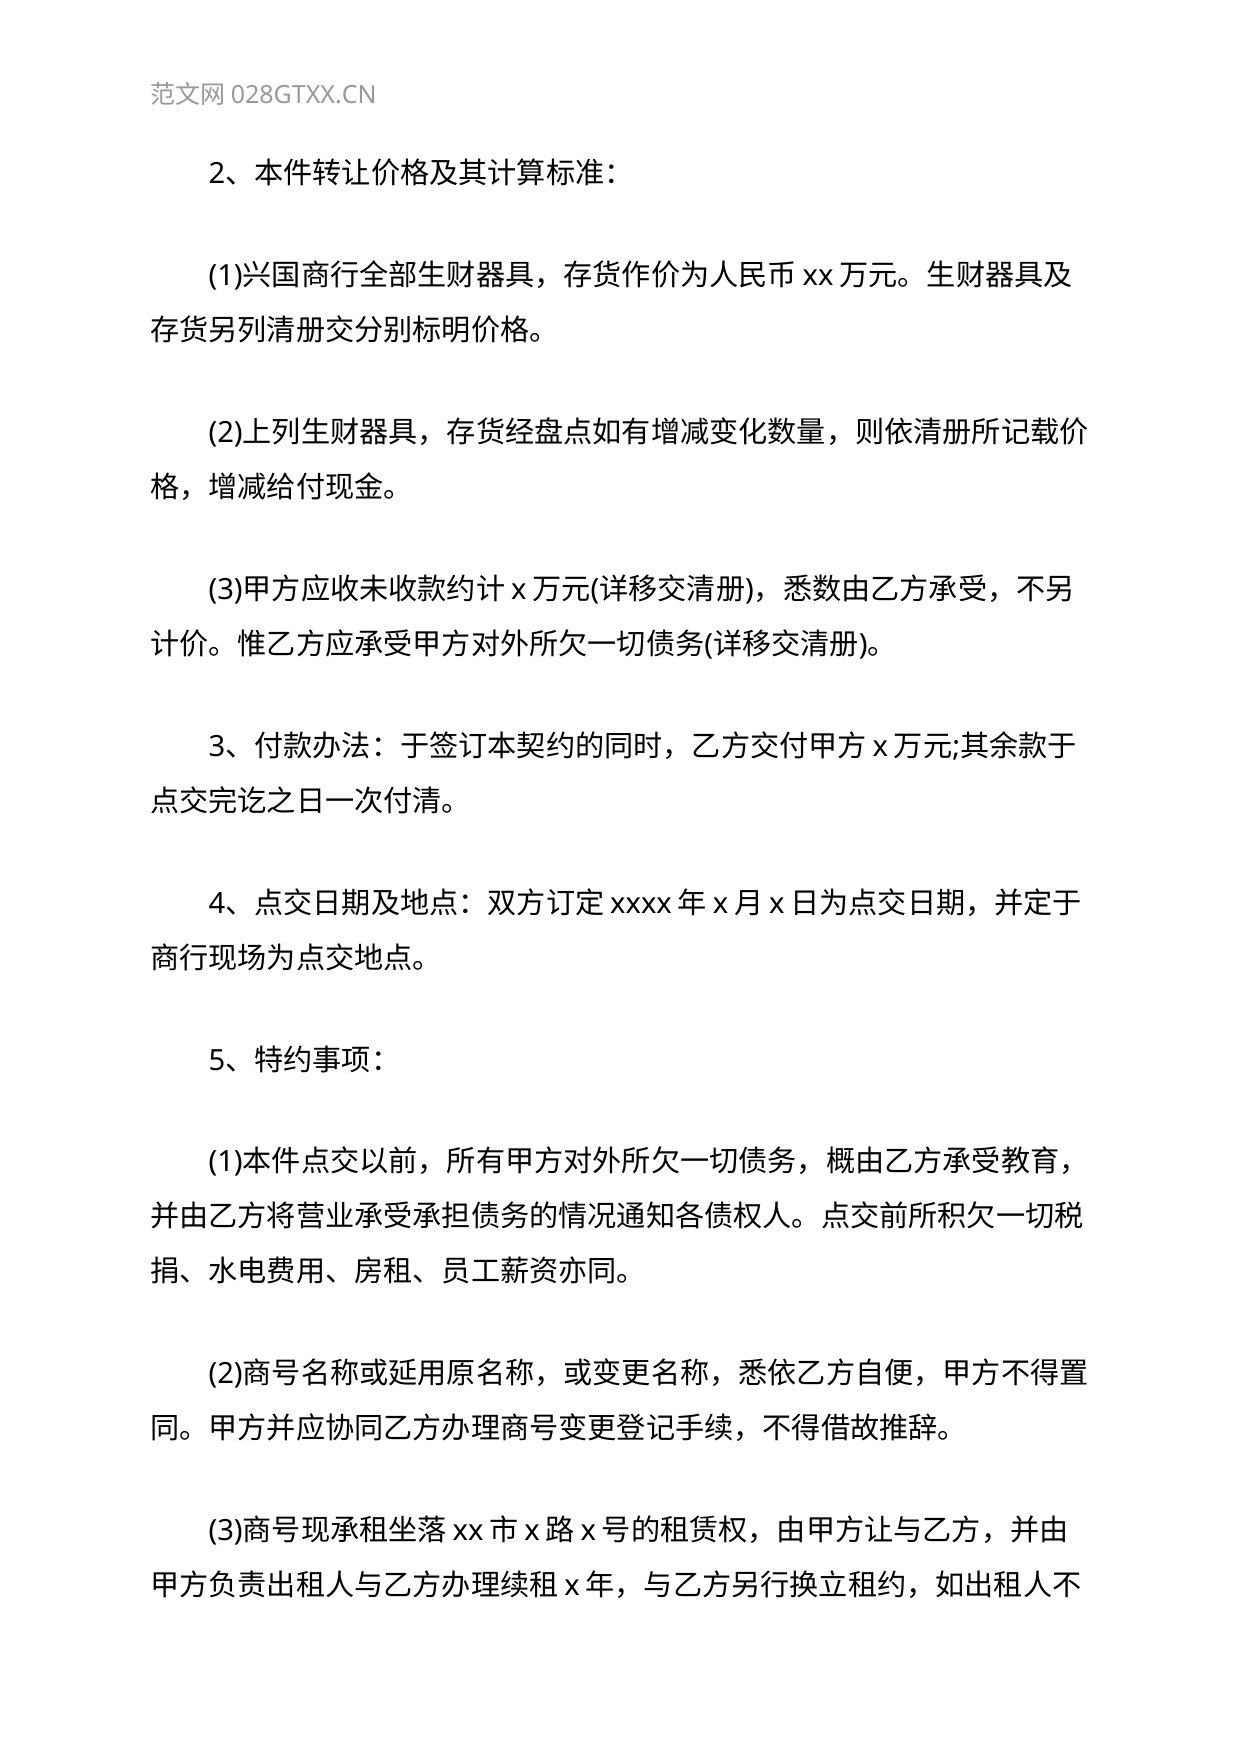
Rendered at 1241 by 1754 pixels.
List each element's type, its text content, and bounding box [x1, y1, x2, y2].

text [150, 1506, 1090, 1604]
text (1)本件点交以前，所有甲方对外所欠一切债务，概由乙方承受教育，并由乙方将营业承受承担债务的情况通知各债权人。点交前所积欠一切税捐、水电费用、房租、员工薪资亦同。 [150, 1138, 1090, 1290]
text (2)商号名称或延用原名称，或变更名称，悉依乙方自便，甲方不得置同。甲方并应协同乙方办理商号变更登记手续，不得借故推辞。 [150, 1350, 1090, 1447]
text 3、付款办法：于签订本契约的同时，乙方交付甲方x万元;其余款于点交完讫之日一次付清。 [150, 722, 1090, 820]
text 2、本件转让价格及其计算标准： [150, 150, 1090, 192]
text 4、点交日期及地点：双方订定xxxx年x月x日为点交日期，并定于商行现场为点交地点。 [150, 879, 1090, 977]
text (2)上列生财器具，存货经盘点如有增减变化数量，则依清册所记载价格，增减给付现金。 [150, 409, 1090, 506]
text 5、特约事项： [150, 1036, 1090, 1078]
text (1)兴国商行全部生财器具，存货作价为人民币xx万元。生财器具及存货另列清册交分别标明价格。 [150, 252, 1090, 349]
text (3)甲方应收未收款约计x万元(详移交清册)，悉数由乙方承受，不另计价。惟乙方应承受甲方对外所欠一切债务(详移交清册)。 [150, 566, 1090, 663]
